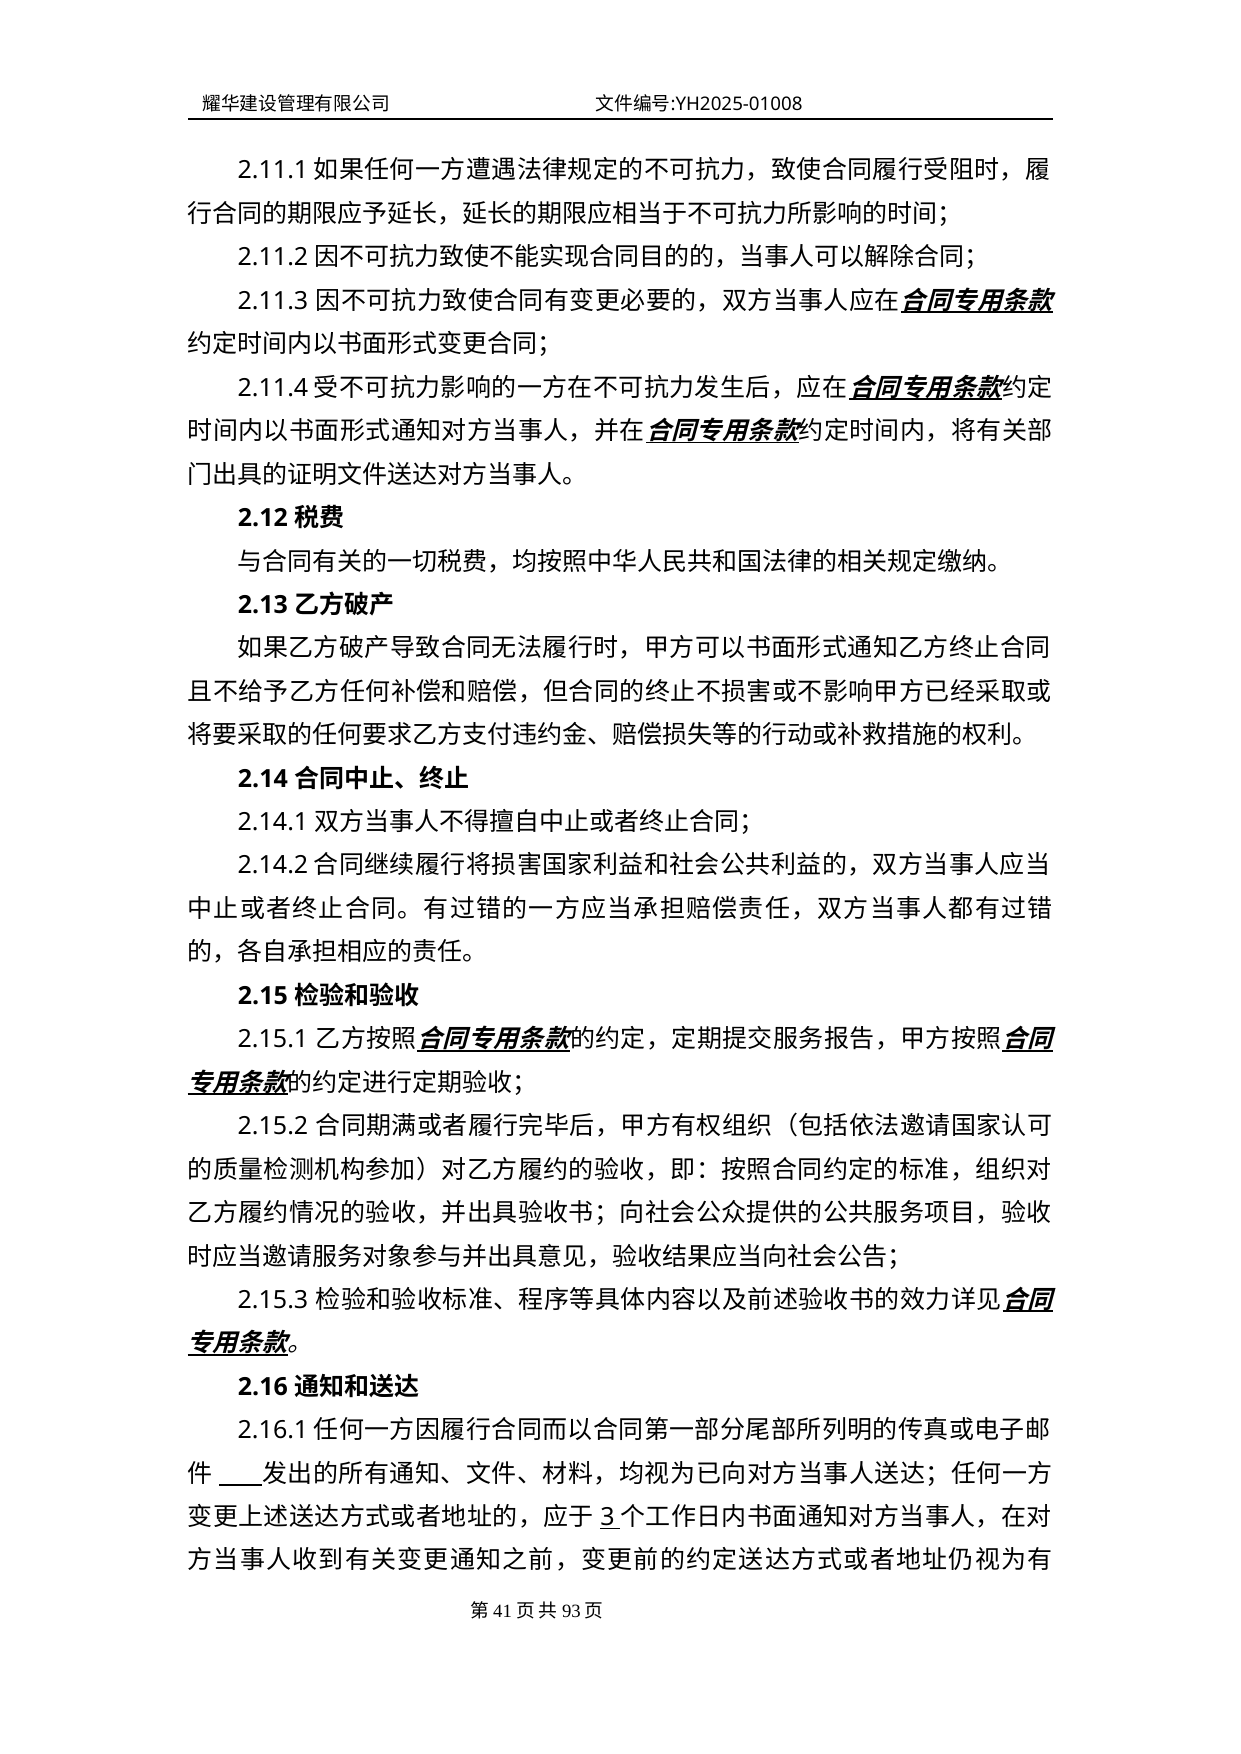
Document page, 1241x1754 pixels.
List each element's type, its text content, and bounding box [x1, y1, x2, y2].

text 如果乙方破产导致合同无法履行时，甲方可以书面形式通知乙方终止合同且不给予乙方任何补偿和赔偿，但合同的终止不损害或不影响甲方已经采取或将要采取的任何要求乙方支付违约金、赔偿损失等的行动或补救措施的权利。 [187, 628, 1053, 751]
text 2.16 通知和送达 [187, 1366, 1053, 1402]
text 2.15.1 乙方按照合同专用条款的约定，定期提交服务报告，甲方按照合同专用条款的约定进行定期验收； [187, 1019, 1053, 1098]
text 2.15.2 合同期满或者履行完毕后，甲方有权组织（包括依法邀请国家认可的质量检测机构参加）对乙方履约的验收，即：按照合同约定的标准，组织对乙方履约情况的验收，并出具验收书；向社会公众提供的公共服务项目，验收时应当邀请服务对象参与并出具意见，验收结果应当向社会公告； [187, 1106, 1053, 1272]
text 2.11.1如果任何一方遭遇法律规定的不可抗力，致使合同履行受阻时，履行合同的期限应予延长，延长的期限应相当于不可抗力所影响的时间； [187, 150, 1053, 230]
text 2.11.4受不可抗力影响的一方在不可抗力发生后，应在合同专用条款约定时间内以书面形式通知对方当事人，并在合同专用条款约定时间内，将有关部门出具的证明文件送达对方当事人。 [187, 367, 1053, 490]
text 2.11.2 因不可抗力致使不能实现合同目的的，当事人可以解除合同； [187, 237, 1053, 273]
text 2.14.2合同继续履行将损害国家利益和社会公共利益的，双方当事人应当中止或者终止合同。有过错的一方应当承担赔偿责任，双方当事人都有过错的，各自承担相应的责任。 [187, 845, 1053, 968]
text 2.12 税费 [187, 497, 1053, 534]
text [187, 1410, 1053, 1576]
text 2.15.3 检验和验收标准、程序等具体内容以及前述验收书的效力详见合同专用条款。 [187, 1279, 1053, 1359]
text 2.14.1 双方当事人不得擅自中止或者终止合同； [187, 802, 1053, 838]
text 2.11.3 因不可抗力致使合同有变更必要的，双方当事人应在合同专用条款约定时间内以书面形式变更合同； [187, 280, 1053, 360]
text 2.15 检验和验收 [187, 975, 1053, 1012]
text 2.13 乙方破产 [187, 584, 1053, 621]
text 与合同有关的一切税费，均按照中华人民共和国法律的相关规定缴纳。 [187, 541, 1053, 577]
text 2.14 合同中止、终止 [187, 758, 1053, 794]
